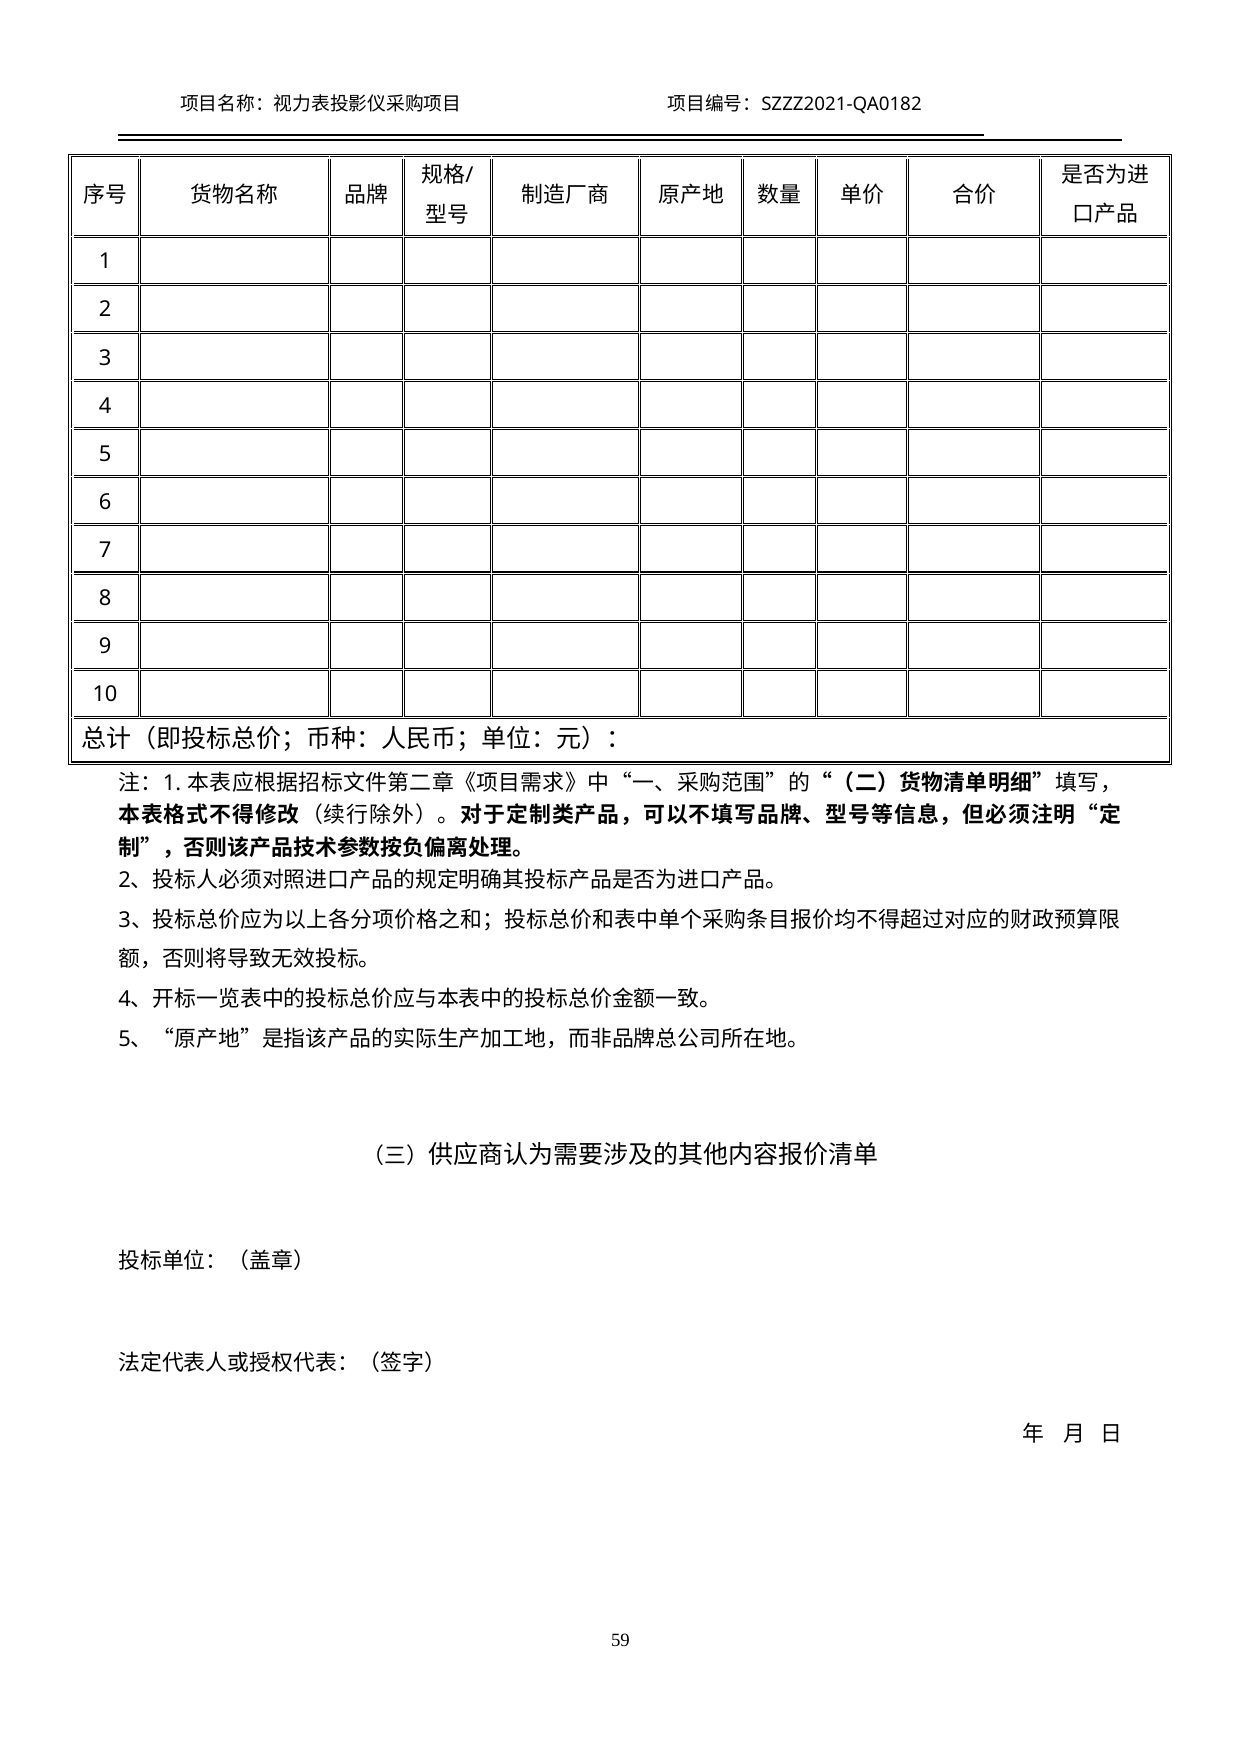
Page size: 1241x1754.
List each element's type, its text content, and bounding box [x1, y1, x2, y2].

text 法定代表人或授权代表：（签字） [118, 1345, 1122, 1377]
table_cell [744, 575, 815, 619]
table_cell [493, 334, 638, 379]
table_cell [1040, 523, 1170, 571]
table_cell [641, 430, 741, 475]
table_cell [331, 286, 402, 331]
table_cell [141, 286, 328, 331]
table_cell [331, 478, 402, 523]
table_cell [641, 526, 741, 571]
table_cell [1040, 475, 1170, 523]
table_header 制造厂商 [492, 157, 639, 234]
table_cell [818, 334, 906, 379]
table_cell [405, 671, 490, 716]
table_cell [744, 478, 815, 523]
text 4、开标一览表中的投标总价应与本表中的投标总价金额一致。 [118, 981, 1122, 1013]
table_cell [909, 478, 1039, 523]
table_cell [141, 575, 328, 619]
table_cell [331, 623, 402, 668]
table_cell [744, 671, 815, 716]
table_cell [1042, 620, 1169, 668]
text 5、“原产地”是指该产品的实际生产加工地，而非品牌总公司所在地。 [118, 1021, 1122, 1052]
table_cell [641, 575, 741, 619]
table_cell [909, 575, 1039, 619]
table_header 货物名称 [139, 157, 329, 234]
table_cell [141, 526, 328, 571]
table_header 单价 [816, 157, 907, 234]
table_cell [1042, 283, 1169, 331]
text 投标单位：（盖章） [118, 1243, 1122, 1274]
table_header 品牌 [329, 157, 403, 234]
table_cell 5 [70, 427, 139, 475]
table_cell [141, 478, 328, 523]
table_cell 2 [72, 283, 138, 331]
table_cell [1042, 331, 1169, 379]
table_cell [818, 430, 906, 475]
table_cell [331, 575, 402, 619]
table_cell [1042, 235, 1169, 283]
table_cell [493, 671, 638, 716]
table_cell [331, 671, 402, 716]
table_header 序号 [72, 157, 139, 234]
table_cell [744, 238, 815, 283]
table_cell [331, 238, 402, 283]
table_header 是否为进口产品 [1040, 157, 1169, 234]
table_cell [493, 526, 638, 571]
table_cell [405, 526, 490, 571]
table_cell [405, 478, 490, 523]
table_cell 1 [72, 235, 138, 283]
table_cell [493, 238, 638, 283]
table_cell [493, 478, 638, 523]
table_cell [141, 334, 328, 379]
table_cell 3 [72, 331, 138, 379]
table_cell [141, 430, 328, 475]
table_cell 4 [70, 379, 139, 427]
table_cell [909, 526, 1039, 571]
text 年 月 日 [118, 1416, 1122, 1448]
table_cell [744, 286, 815, 331]
table_header 规格/型号 [403, 155, 492, 234]
table_cell [744, 382, 815, 427]
table_cell [641, 286, 741, 331]
table_cell [331, 382, 402, 427]
table_cell [641, 334, 741, 379]
table_cell [818, 526, 906, 571]
table_cell [141, 623, 328, 668]
table_cell [818, 575, 906, 619]
table_cell [909, 334, 1039, 379]
table_cell [641, 623, 741, 668]
text 3、投标总价应为以上各分项价格之和；投标总价和表中单个采购条目报价均不得超过对应的财政预算限额，否则将导致无效投标。 [118, 902, 1122, 973]
table_cell [405, 334, 490, 379]
table_cell [641, 238, 741, 283]
text 注：1. 本表应根据招标文件第二章《项目需求》中“一、采购范围”的“（二）货物清单明细”填写，本表格式不得修改（续行除外）。对于定制类产品，可以不填写品牌、型号等信息，但必须注明“定制”，否则该产品技术参数按负偏离处理。 [118, 765, 1122, 862]
table_cell [1040, 379, 1170, 427]
table_cell 7 [70, 523, 139, 571]
table_cell [141, 238, 328, 283]
table_cell [493, 575, 638, 619]
table_cell 10 [72, 668, 138, 716]
table_cell [818, 671, 906, 716]
table_cell [405, 382, 490, 427]
table_cell [909, 671, 1039, 716]
text （三）供应商认为需要涉及的其他内容报价清单 [118, 1135, 1122, 1171]
table_cell [141, 671, 328, 716]
table_cell [909, 238, 1039, 283]
table_cell [909, 623, 1039, 668]
table_cell [141, 382, 328, 427]
table_cell [818, 382, 906, 427]
table_cell [405, 623, 490, 668]
table_cell [641, 478, 741, 523]
table_cell [405, 286, 490, 331]
table_cell [493, 286, 638, 331]
table_cell [405, 575, 490, 619]
table_cell [818, 286, 906, 331]
table_cell [493, 382, 638, 427]
table_cell [1040, 427, 1170, 475]
table_cell [909, 382, 1039, 427]
table_cell [493, 430, 638, 475]
table_cell [1042, 571, 1169, 619]
table_cell [331, 526, 402, 571]
table_cell [641, 382, 741, 427]
table_cell [641, 671, 741, 716]
table_cell [818, 238, 906, 283]
table_cell [909, 286, 1039, 331]
table_cell [744, 334, 815, 379]
table_cell [331, 430, 402, 475]
text 2、投标人必须对照进口产品的规定明确其投标产品是否为进口产品。 [118, 862, 1122, 894]
table_cell [331, 334, 402, 379]
table_cell [1042, 668, 1169, 716]
table_header 原产地 [639, 155, 743, 234]
table_cell [818, 623, 906, 668]
table_cell 9 [72, 620, 138, 668]
table_header 数量 [743, 157, 816, 234]
table_cell [909, 430, 1039, 475]
table_cell [493, 623, 638, 668]
table_cell [818, 478, 906, 523]
table_cell [405, 238, 490, 283]
table_cell [405, 430, 490, 475]
table_cell [744, 623, 815, 668]
table_cell [744, 526, 815, 571]
table_cell 总计（即投标总价；币种：人民币；单位：元）： [72, 716, 1169, 761]
table_header 合价 [908, 157, 1040, 234]
table_cell 6 [70, 475, 139, 523]
table_cell [744, 430, 815, 475]
table_cell 8 [72, 571, 138, 619]
